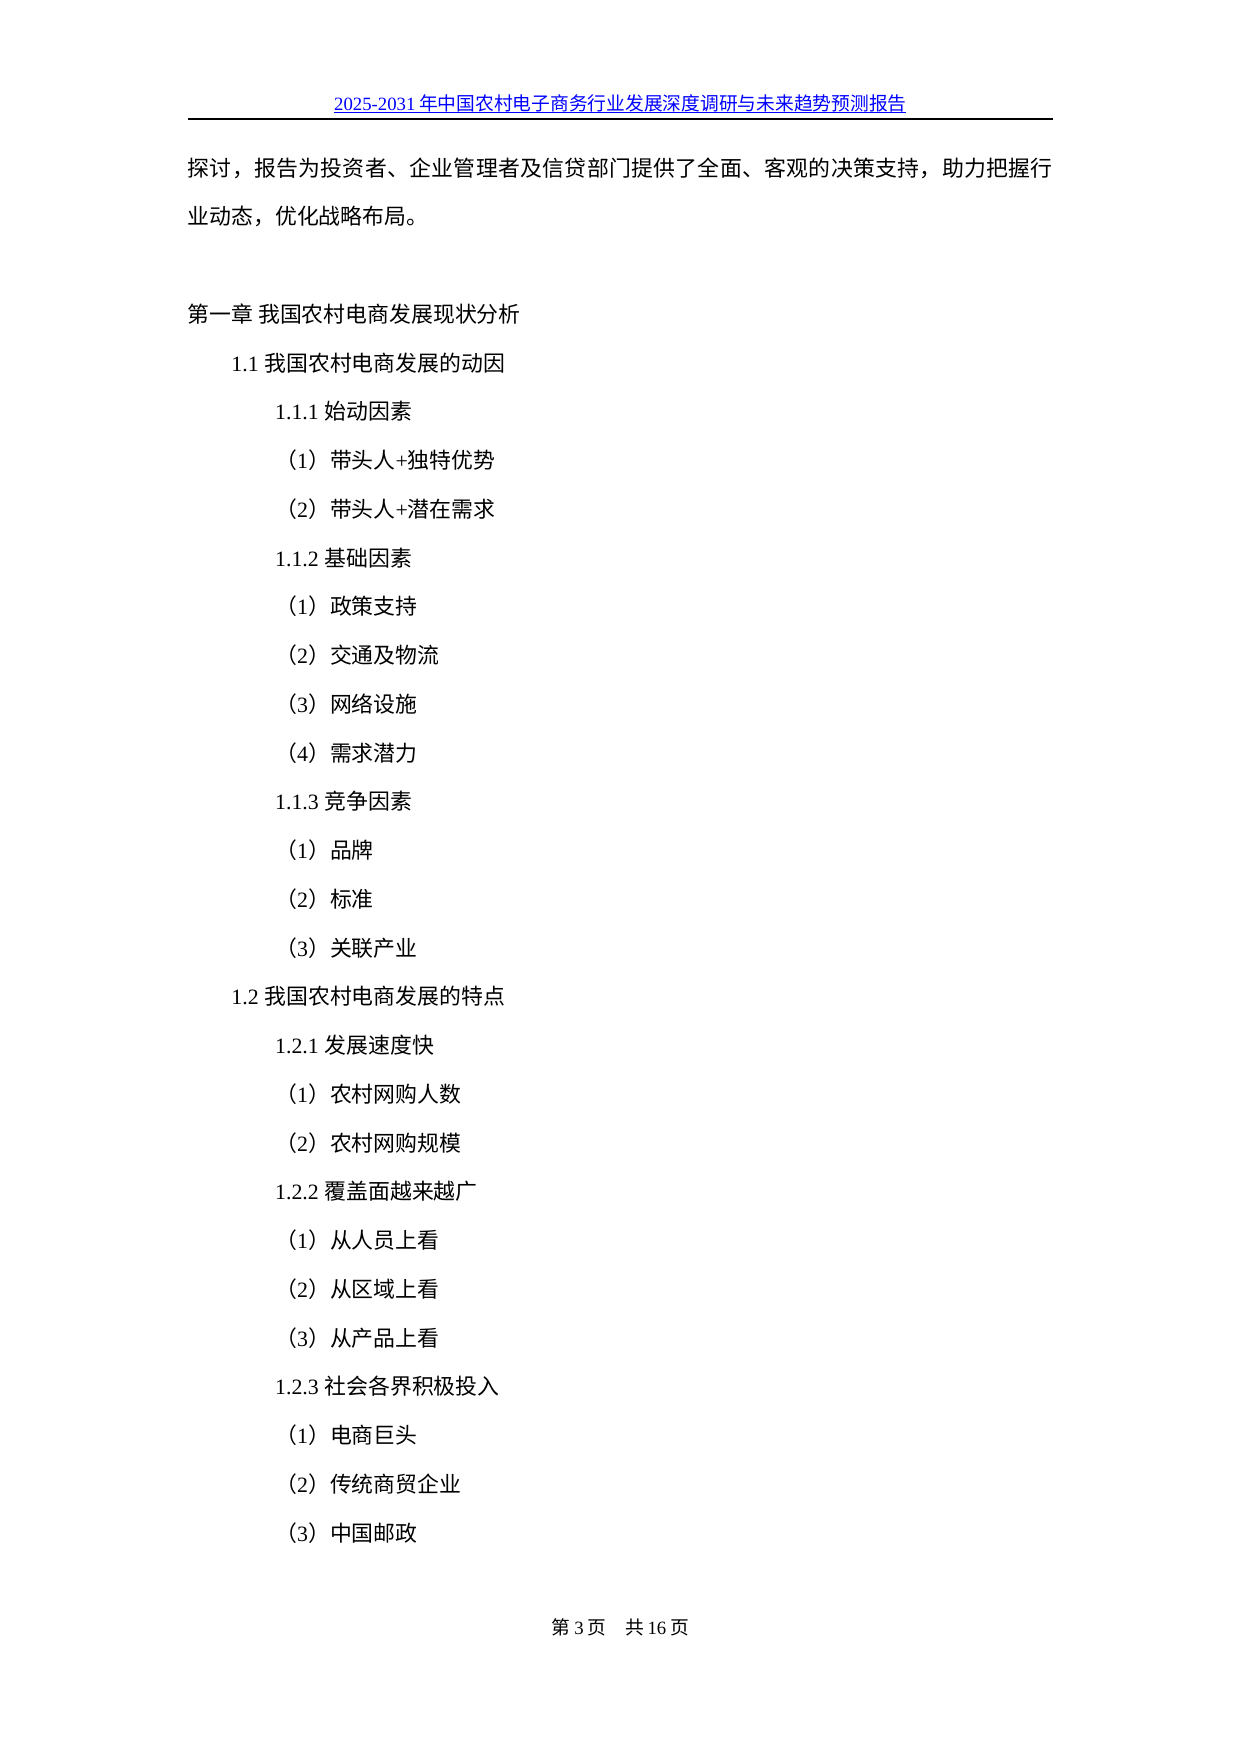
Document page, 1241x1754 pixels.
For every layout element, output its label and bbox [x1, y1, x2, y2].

text [187, 150, 1053, 1548]
